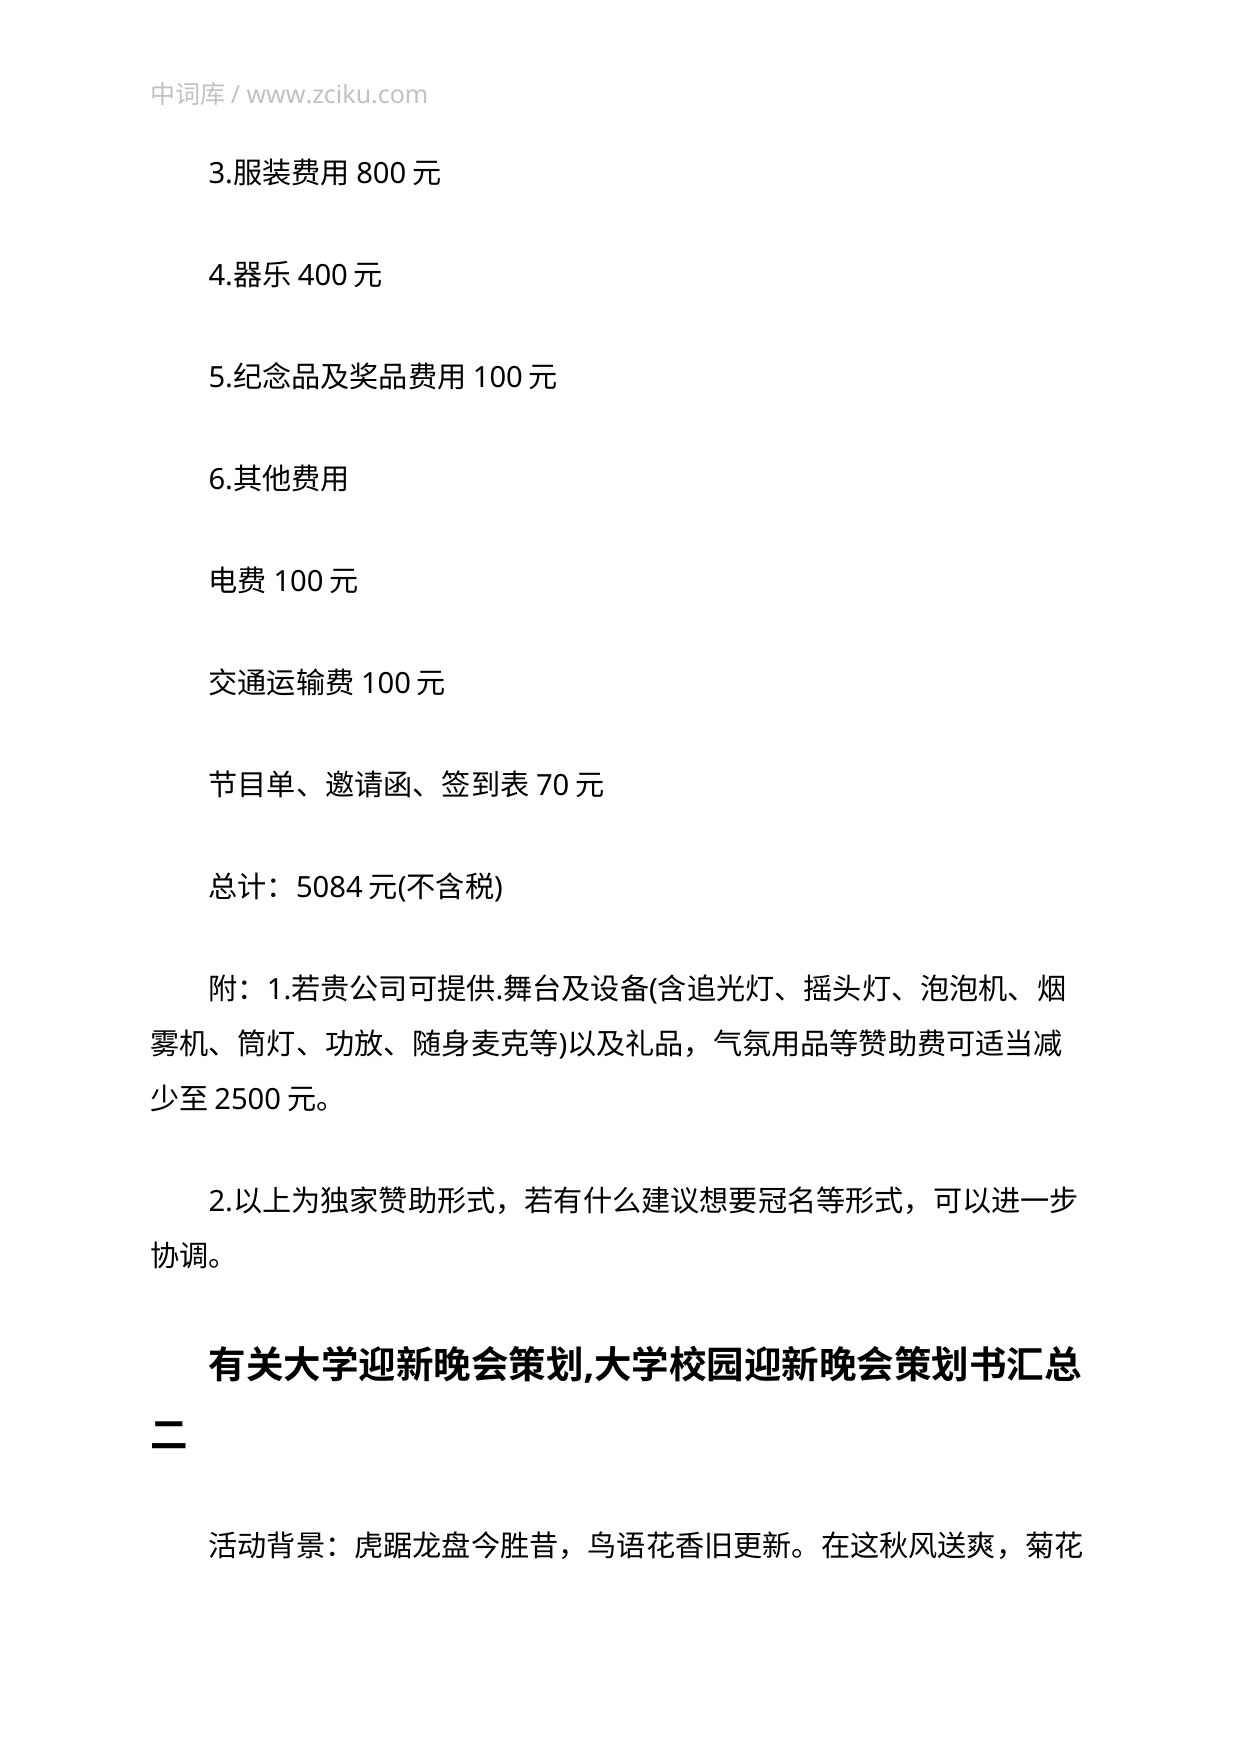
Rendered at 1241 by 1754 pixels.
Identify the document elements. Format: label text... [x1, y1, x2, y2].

text 总计：5084元(不含税) [150, 864, 1090, 906]
text 附：1.若贵公司可提供.舞台及设备(含追光灯、摇头灯、泡泡机、烟雾机、筒灯、功放、随身麦克等)以及礼品，气氛用品等赞助费可适当减少至2500元。 [150, 966, 1090, 1118]
text 电费 100元 [150, 558, 1090, 600]
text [150, 1523, 1090, 1565]
text 2.以上为独家赞助形式，若有什么建议想要冠名等形式，可以进一步协调。 [150, 1178, 1090, 1275]
text 有关大学迎新晚会策划,大学校园迎新晚会策划书汇总二 [150, 1334, 1090, 1459]
text 交通运输费 100元 [150, 660, 1090, 702]
text 3.服装费用 800元 [150, 150, 1090, 192]
text 节目单、邀请函、签到表 70元 [150, 762, 1090, 804]
text 4.器乐 400元 [150, 252, 1090, 294]
text 5.纪念品及奖品费用 100元 [150, 354, 1090, 396]
text 6.其他费用 [150, 456, 1090, 498]
